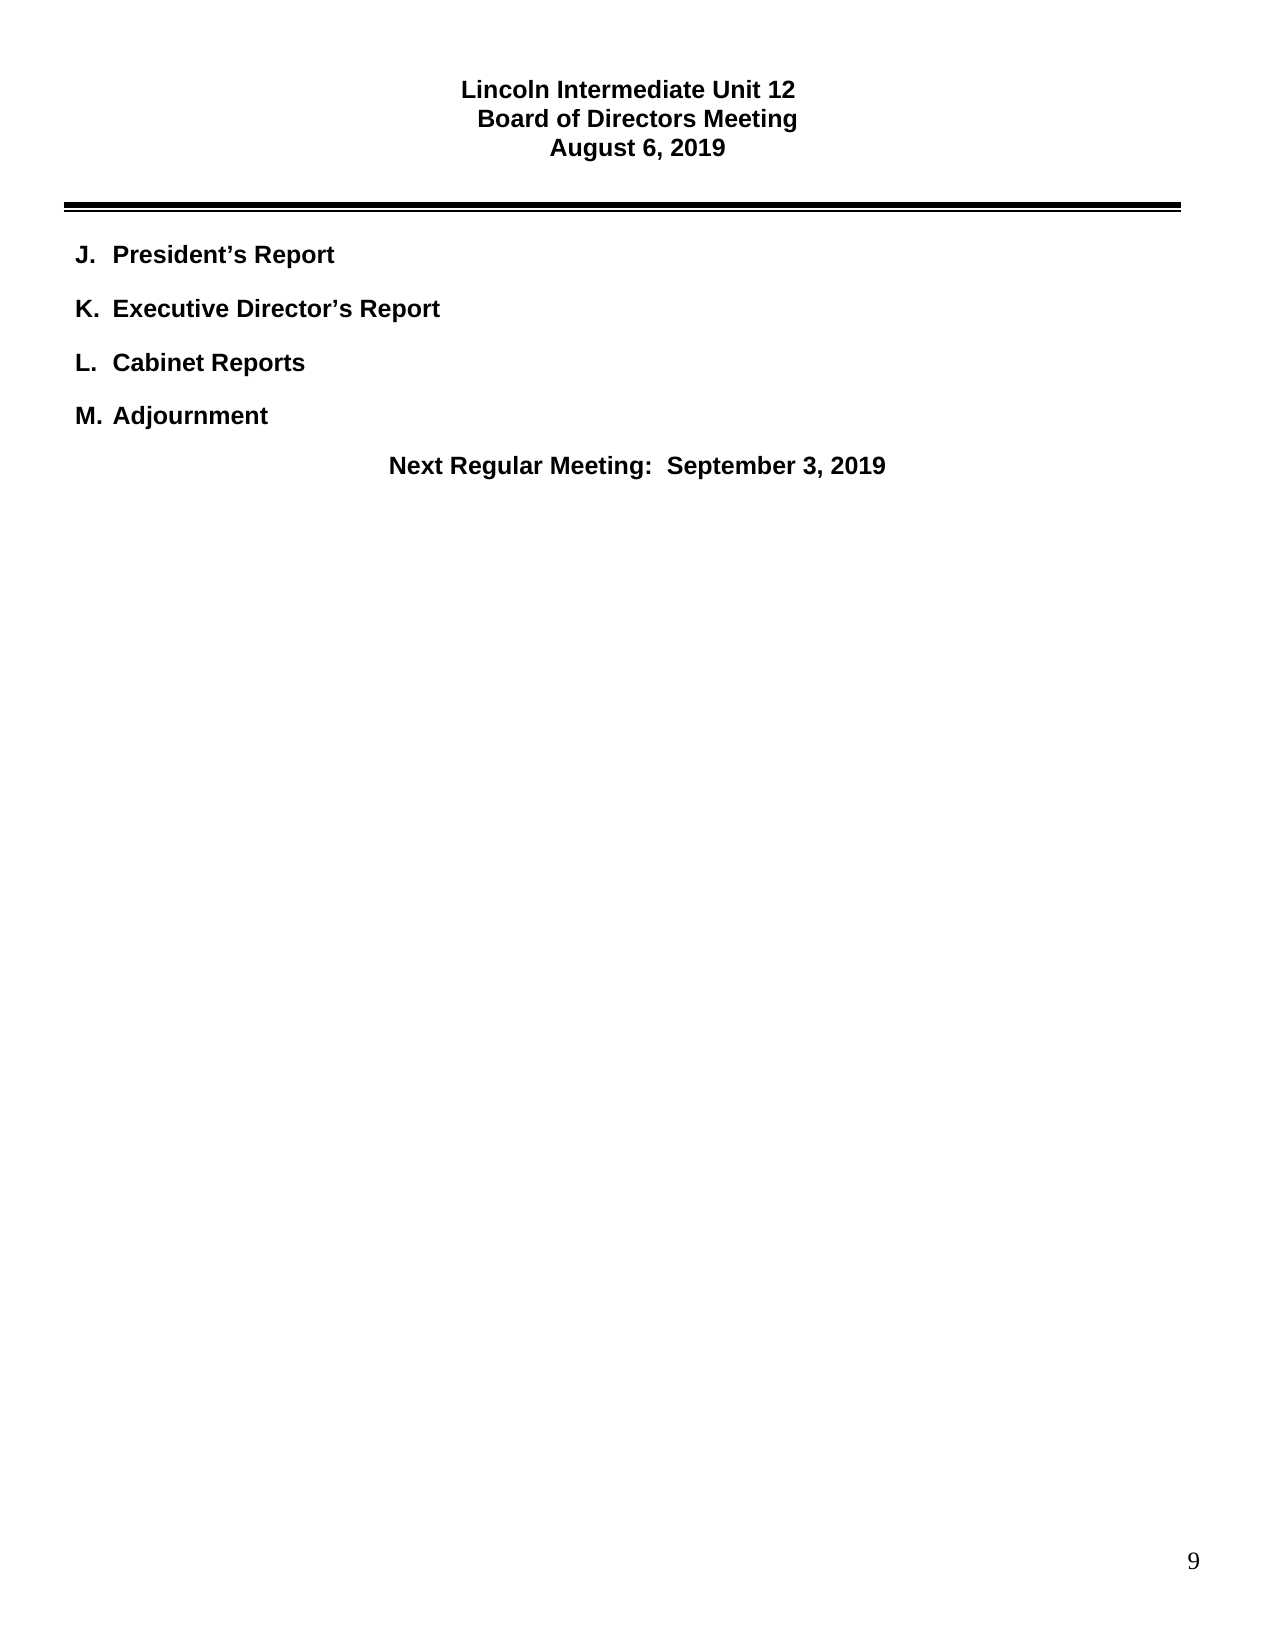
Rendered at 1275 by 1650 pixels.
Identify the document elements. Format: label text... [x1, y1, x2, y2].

text Next Regular Meeting: September 3, 2019 [75, 451, 1200, 479]
subtitle Cabinet Reports [75, 348, 1200, 376]
subtitle President’s Report [75, 240, 1200, 269]
subtitle Executive Director’s Report [75, 294, 1200, 323]
subtitle Adjournment [75, 401, 1200, 430]
